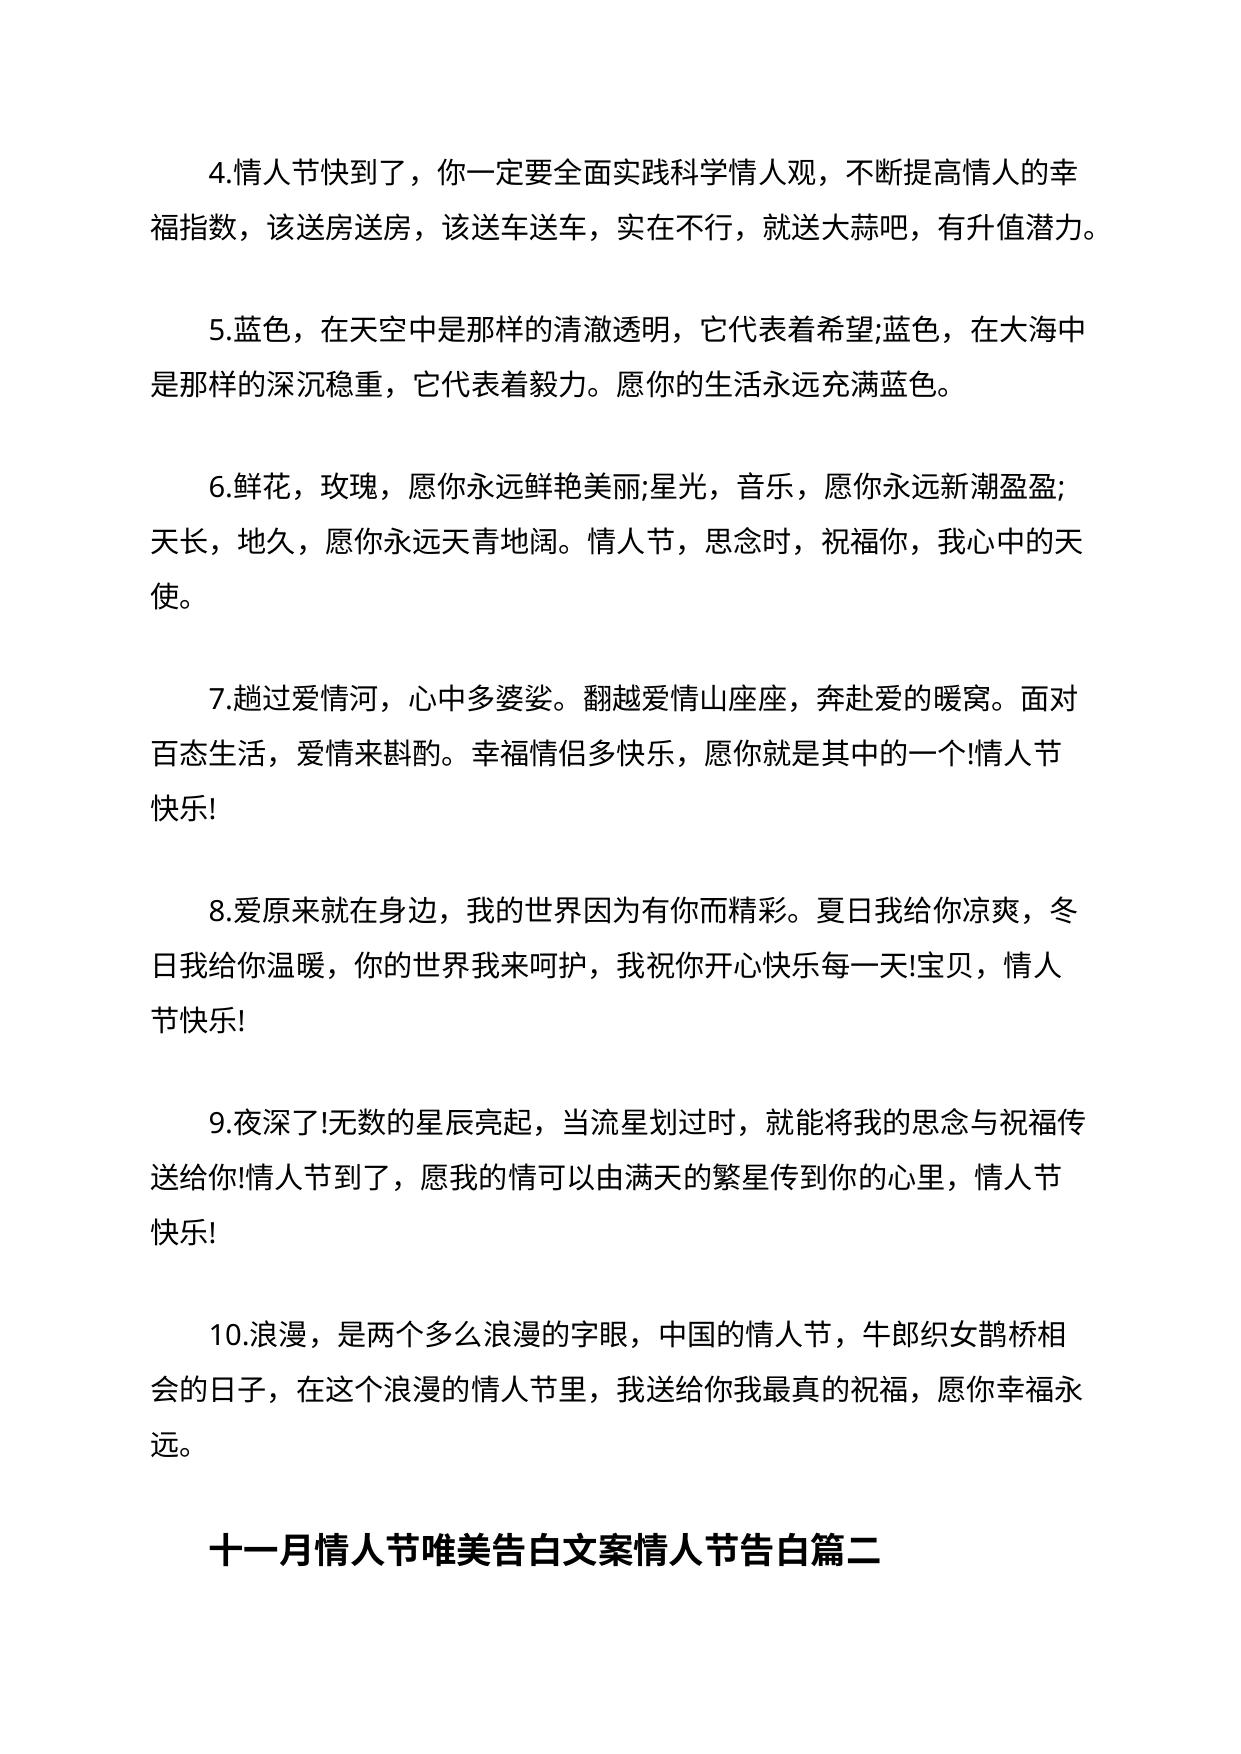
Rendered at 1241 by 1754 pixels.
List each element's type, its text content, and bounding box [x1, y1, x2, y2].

text 7.趟过爱情河，心中多婆娑。翻越爱情山座座，奔赴爱的暖窝。面对百态生活，爱情来斟酌。幸福情侣多快乐，愿你就是其中的一个!情人节快乐! [150, 675, 1090, 828]
text 9.夜深了!无数的星辰亮起，当流星划过时，就能将我的思念与祝福传送给你!情人节到了，愿我的情可以由满天的繁星传到你的心里，情人节快乐! [150, 1099, 1090, 1252]
text 10.浪漫，是两个多么浪漫的字眼，中国的情人节，牛郎织女鹊桥相会的日子，在这个浪漫的情人节里，我送给你我最真的祝福，愿你幸福永远。 [150, 1311, 1090, 1463]
text 6.鲜花，玫瑰，愿你永远鲜艳美丽;星光，音乐，愿你永远新潮盈盈;天长，地久，愿你永远天青地阔。情人节，思念时，祝福你，我心中的天使。 [150, 463, 1090, 616]
text 4.情人节快到了，你一定要全面实践科学情人观，不断提高情人的幸福指数，该送房送房，该送车送车，实在不行，就送大蒜吧，有升值潜力。 [150, 150, 1090, 247]
text 十一月情人节唯美告白文案情人节告白篇二 [150, 1523, 1090, 1574]
text 5.蓝色，在天空中是那样的清澈透明，它代表着希望;蓝色，在大海中是那样的深沉稳重，它代表着毅力。愿你的生活永远充满蓝色。 [150, 307, 1090, 404]
text 8.爱原来就在身边，我的世界因为有你而精彩。夏日我给你凉爽，冬日我给你温暖，你的世界我来呵护，我祝你开心快乐每一天!宝贝，情人节快乐! [150, 887, 1090, 1039]
